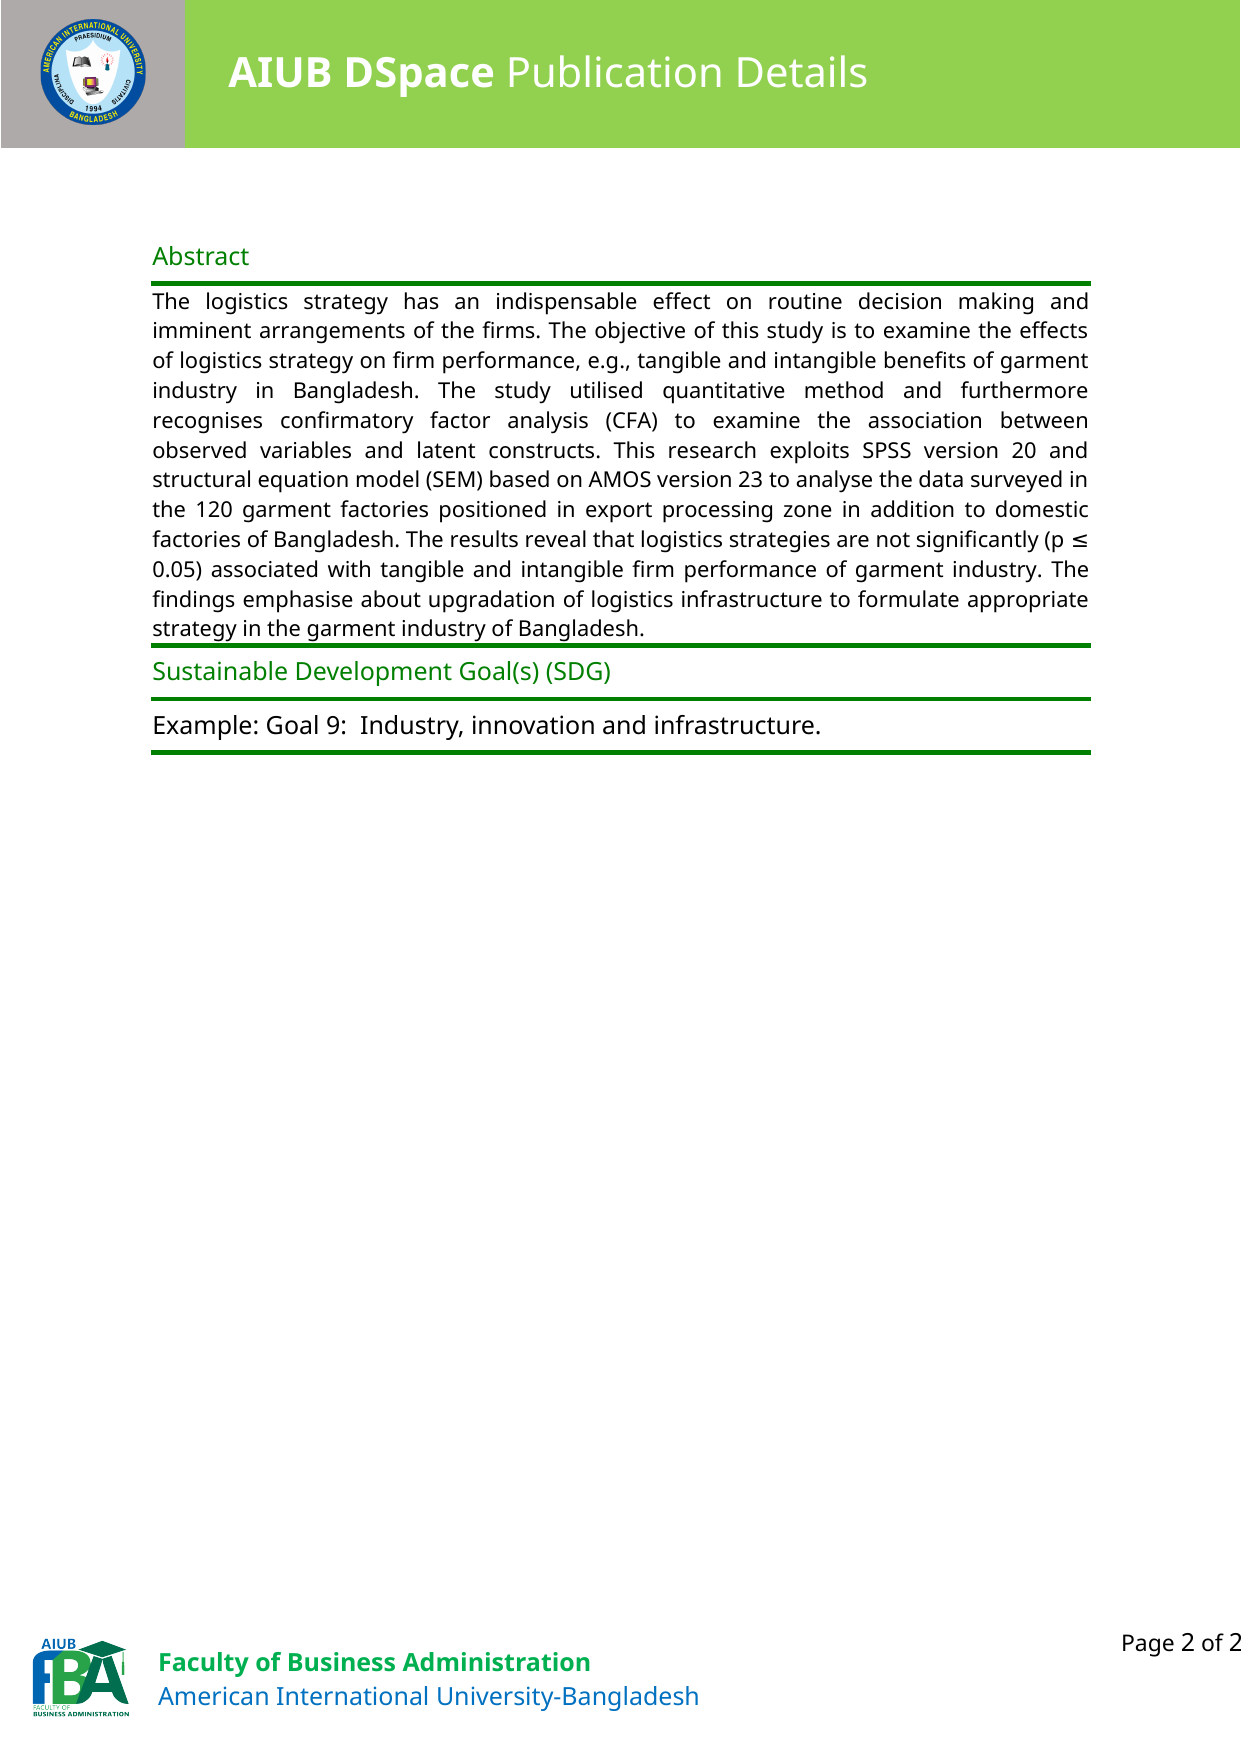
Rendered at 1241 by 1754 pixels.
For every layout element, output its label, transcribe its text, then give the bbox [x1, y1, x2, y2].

picture [40, 19, 146, 125]
table_header Abstract [151, 232, 1091, 281]
table_cell Sustainable Development Goal(s) (SDG) [151, 648, 1091, 696]
table_cell Example: Goal 9: Industry, innovation and infrastructure. [151, 701, 1091, 750]
picture [28, 1623, 134, 1729]
